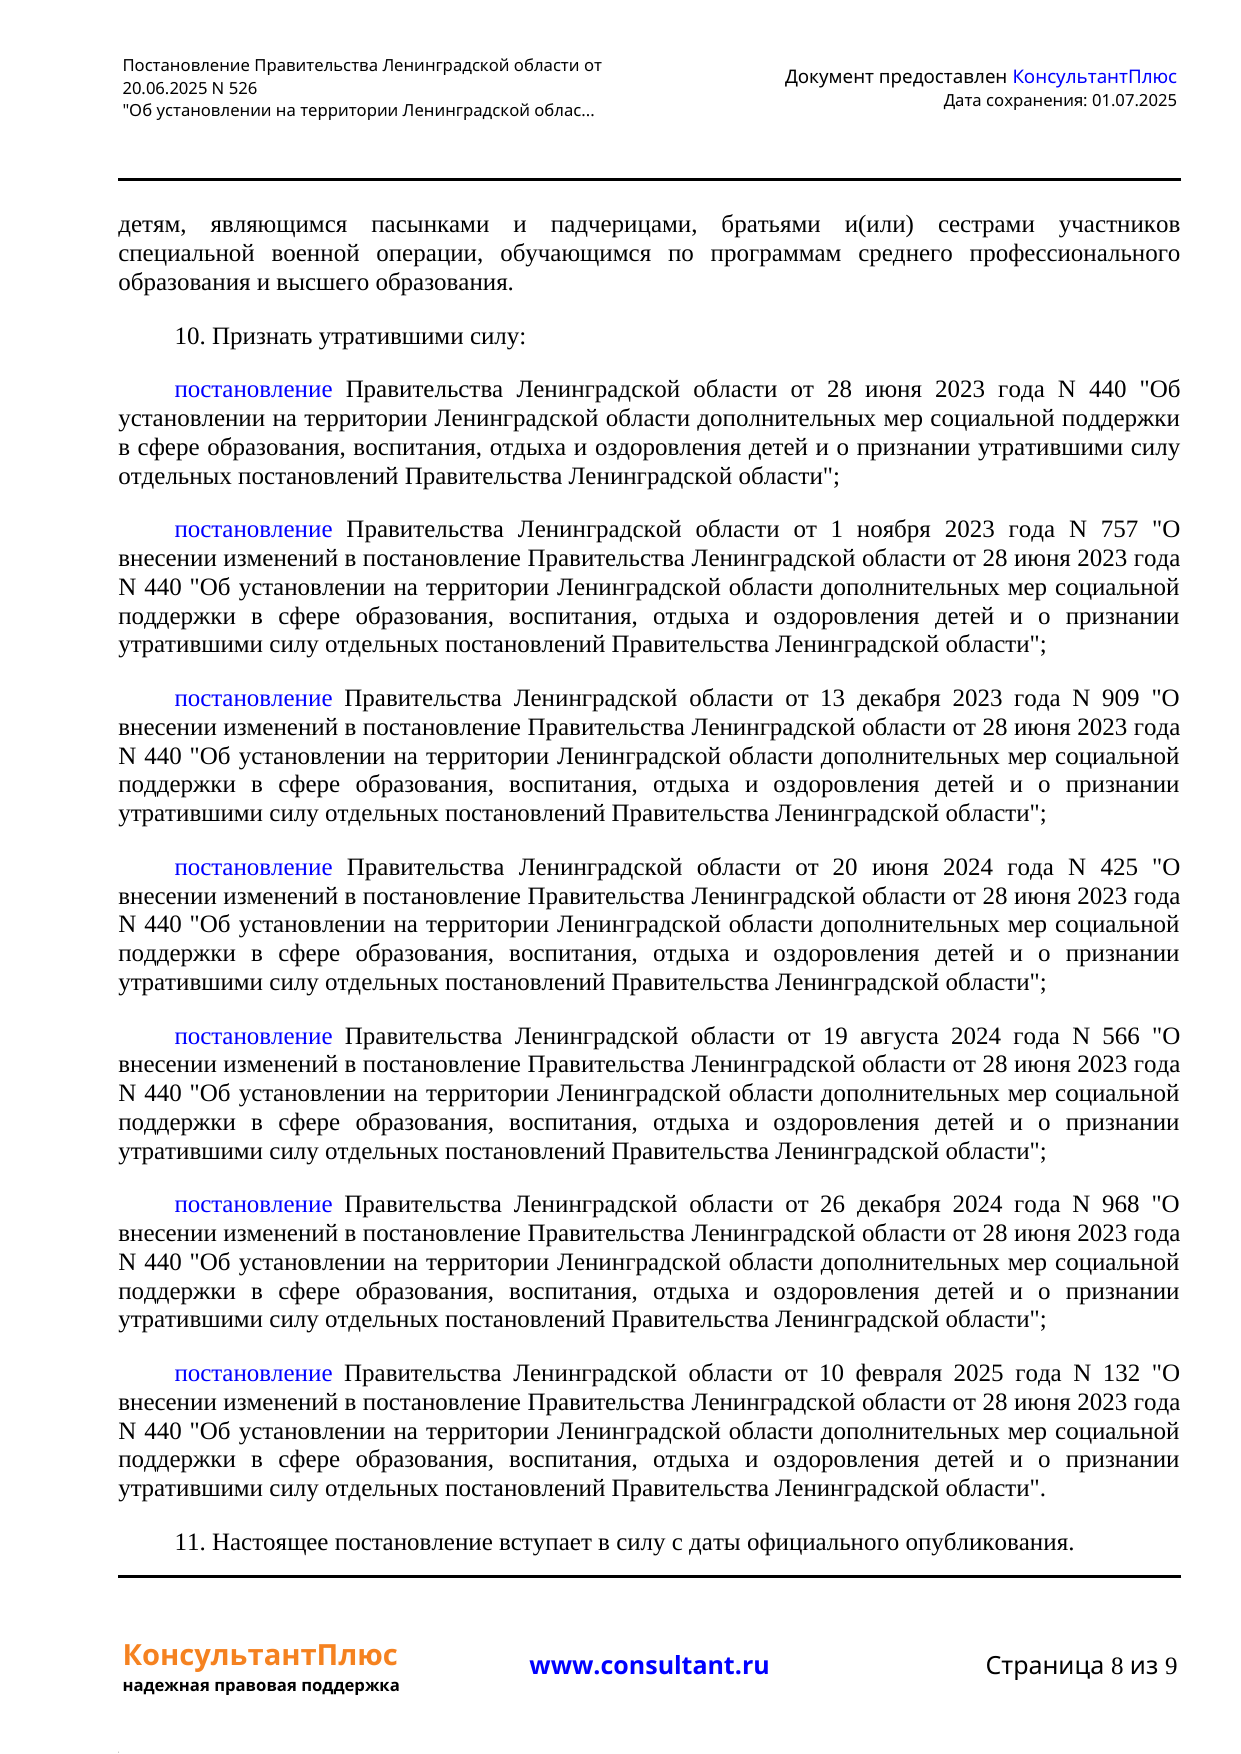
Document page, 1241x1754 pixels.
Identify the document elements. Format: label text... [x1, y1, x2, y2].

text постановление Правительства Ленинградской области от 13 декабря 2023 года N 909 "О внесении изменений в постановление Правительства Ленинградской области от 28 июня 2023 года N 440 "Об установлении на территории Ленинградской области дополнительных мер социальной поддержки в сфере образования, воспитания, отдыха и оздоровления детей и о признании утратившими силу отдельных постановлений Правительства Ленинградской области"; [118, 683, 1181, 827]
text постановление Правительства Ленинградской области от 26 декабря 2024 года N 968 "О внесении изменений в постановление Правительства Ленинградской области от 28 июня 2023 года N 440 "Об установлении на территории Ленинградской области дополнительных мер социальной поддержки в сфере образования, воспитания, отдыха и оздоровления детей и о признании утратившими силу отдельных постановлений Правительства Ленинградской области"; [118, 1189, 1181, 1333]
text 11. Настоящее постановление вступает в силу с даты официального опубликования. [118, 1527, 1181, 1556]
text постановление Правительства Ленинградской области от 10 февраля 2025 года N 132 "О внесении изменений в постановление Правительства Ленинградской области от 28 июня 2023 года N 440 "Об установлении на территории Ленинградской области дополнительных мер социальной поддержки в сфере образования, воспитания, отдыха и оздоровления детей и о признании утратившими силу отдельных постановлений Правительства Ленинградской области". [118, 1358, 1181, 1502]
text 10. Признать утратившими силу: [118, 321, 1181, 349]
text постановление Правительства Ленинградской области от 1 ноября 2023 года N 757 "О внесении изменений в постановление Правительства Ленинградской области от 28 июня 2023 года N 440 "Об установлении на территории Ленинградской области дополнительных мер социальной поддержки в сфере образования, воспитания, отдыха и оздоровления детей и о признании утратившими силу отдельных постановлений Правительства Ленинградской области"; [118, 514, 1181, 658]
text постановление Правительства Ленинградской области от 28 июня 2023 года N 440 "Об установлении на территории Ленинградской области дополнительных мер социальной поддержки в сфере образования, воспитания, отдыха и оздоровления детей и о признании утратившими силу отдельных постановлений Правительства Ленинградской области"; [118, 374, 1181, 489]
text постановление Правительства Ленинградской области от 19 августа 2024 года N 566 "О внесении изменений в постановление Правительства Ленинградской области от 28 июня 2023 года N 440 "Об установлении на территории Ленинградской области дополнительных мер социальной поддержки в сфере образования, воспитания, отдыха и оздоровления детей и о признании утратившими силу отдельных постановлений Правительства Ленинградской области"; [118, 1021, 1181, 1164]
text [118, 209, 1181, 296]
text постановление Правительства Ленинградской области от 20 июня 2024 года N 425 "О внесении изменений в постановление Правительства Ленинградской области от 28 июня 2023 года N 440 "Об установлении на территории Ленинградской области дополнительных мер социальной поддержки в сфере образования, воспитания, отдыха и оздоровления детей и о признании утратившими силу отдельных постановлений Правительства Ленинградской области"; [118, 852, 1181, 996]
